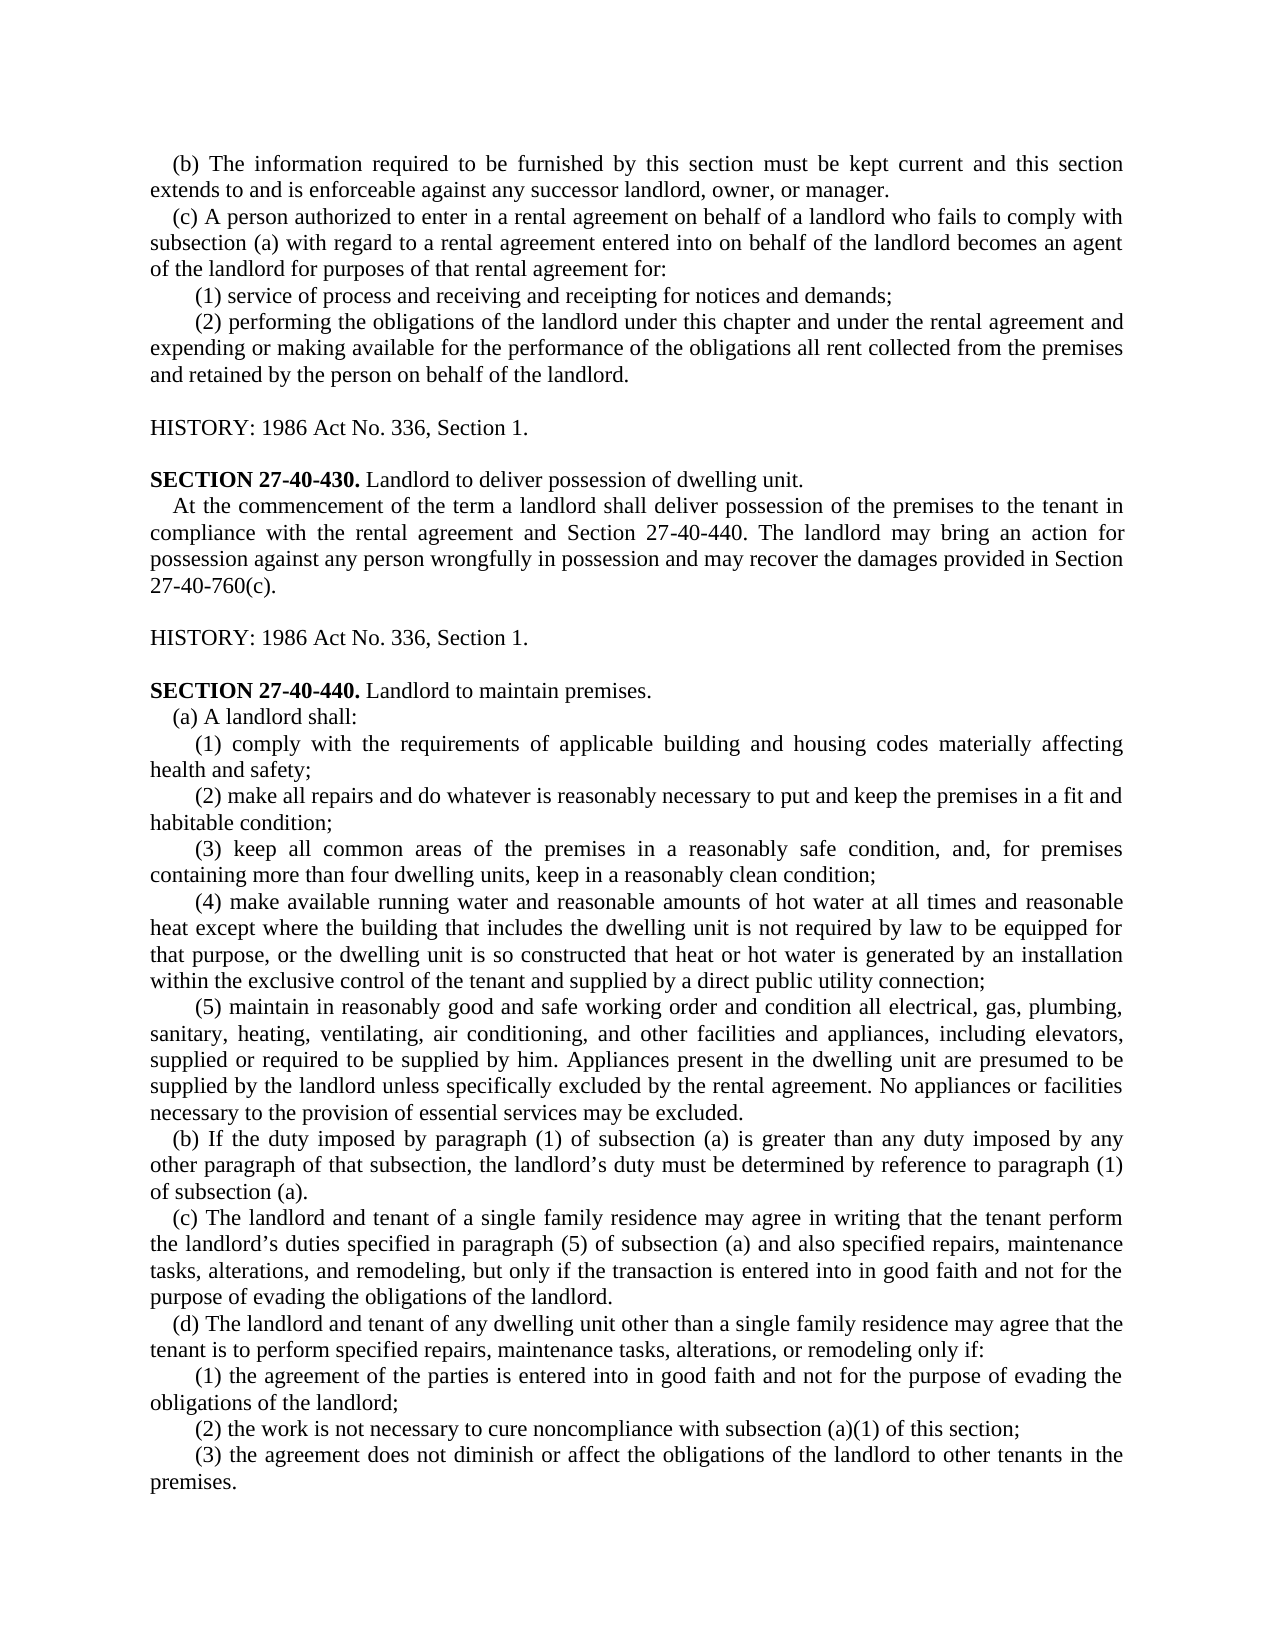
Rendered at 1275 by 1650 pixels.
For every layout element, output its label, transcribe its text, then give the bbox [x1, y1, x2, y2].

text (b) If the duty imposed by paragraph (1) of subsection (a) is greater than any duty imposed by any other paragraph of that subsection, the landlord’s duty must be determined by reference to paragraph (1) of subsection (a). [150, 1125, 1125, 1204]
text (b) The information required to be furnished by this section must be kept current and this section extends to and is enforceable against any successor landlord, owner, or manager. [150, 150, 1125, 203]
text (5) maintain in reasonably good and safe working order and condition all electrical, gas, plumbing, sanitary, heating, ventilating, air conditioning, and other facilities and appliances, including elevators, supplied or required to be supplied by him. Appliances present in the dwelling unit are presumed to be supplied by the landlord unless specifically excluded by the rental agreement. No appliances or facilities necessary to the provision of essential services may be excluded. [150, 993, 1125, 1125]
text SECTION 27-40-440. Landlord to maintain premises. [150, 677, 1125, 703]
text (3) keep all common areas of the premises in a reasonably safe condition, and, for premises containing more than four dwelling units, keep in a reasonably clean condition; [150, 835, 1125, 888]
text (2) make all repairs and do whatever is reasonably necessary to put and keep the premises in a fit and habitable condition; [150, 782, 1125, 835]
text (4) make available running water and reasonable amounts of hot water at all times and reasonable heat except where the building that includes the dwelling unit is not required by law to be equipped for that purpose, or the dwelling unit is so constructed that heat or hot water is generated by an installation within the exclusive control of the tenant and supplied by a direct public utility connection; [150, 888, 1125, 993]
text (c) A person authorized to enter in a rental agreement on behalf of a landlord who fails to comply with subsection (a) with regard to a rental agreement entered into on behalf of the landlord becomes an agent of the landlord for purposes of that rental agreement for: [150, 203, 1125, 282]
text (1) the agreement of the parties is entered into in good faith and not for the purpose of evading the obligations of the landlord; [150, 1362, 1125, 1415]
text SECTION 27-40-430. Landlord to deliver possession of dwelling unit. [150, 466, 1125, 493]
text HISTORY: 1986 Act No. 336, Section 1. [150, 413, 1125, 440]
text (d) The landlord and tenant of any dwelling unit other than a single family residence may agree that the tenant is to perform specified repairs, maintenance tasks, alterations, or remodeling only if: [150, 1309, 1125, 1362]
text (a) A landlord shall: [150, 703, 1125, 730]
text (c) The landlord and tenant of a single family residence may agree in writing that the tenant perform the landlord’s duties specified in paragraph (5) of subsection (a) and also specified repairs, maintenance tasks, alterations, and remodeling, but only if the transaction is entered into in good faith and not for the purpose of evading the obligations of the landlord. [150, 1204, 1125, 1309]
text (2) performing the obligations of the landlord under this chapter and under the rental agreement and expending or making available for the performance of the obligations all rent collected from the premises and retained by the person on behalf of the landlord. [150, 308, 1125, 387]
text (1) service of process and receiving and receipting for notices and demands; [150, 282, 1125, 308]
text (1) comply with the requirements of applicable building and housing codes materially affecting health and safety; [150, 730, 1125, 782]
text HISTORY: 1986 Act No. 336, Section 1. [150, 624, 1125, 651]
text At the commencement of the term a landlord shall deliver possession of the premises to the tenant in compliance with the rental agreement and Section 27-40-440. The landlord may bring an action for possession against any person wrongfully in possession and may recover the damages provided in Section 27-40-760(c). [150, 493, 1125, 598]
text (3) the agreement does not diminish or affect the obligations of the landlord to other tenants in the premises. [150, 1441, 1125, 1494]
text (2) the work is not necessary to cure noncompliance with subsection (a)(1) of this section; [150, 1415, 1125, 1441]
